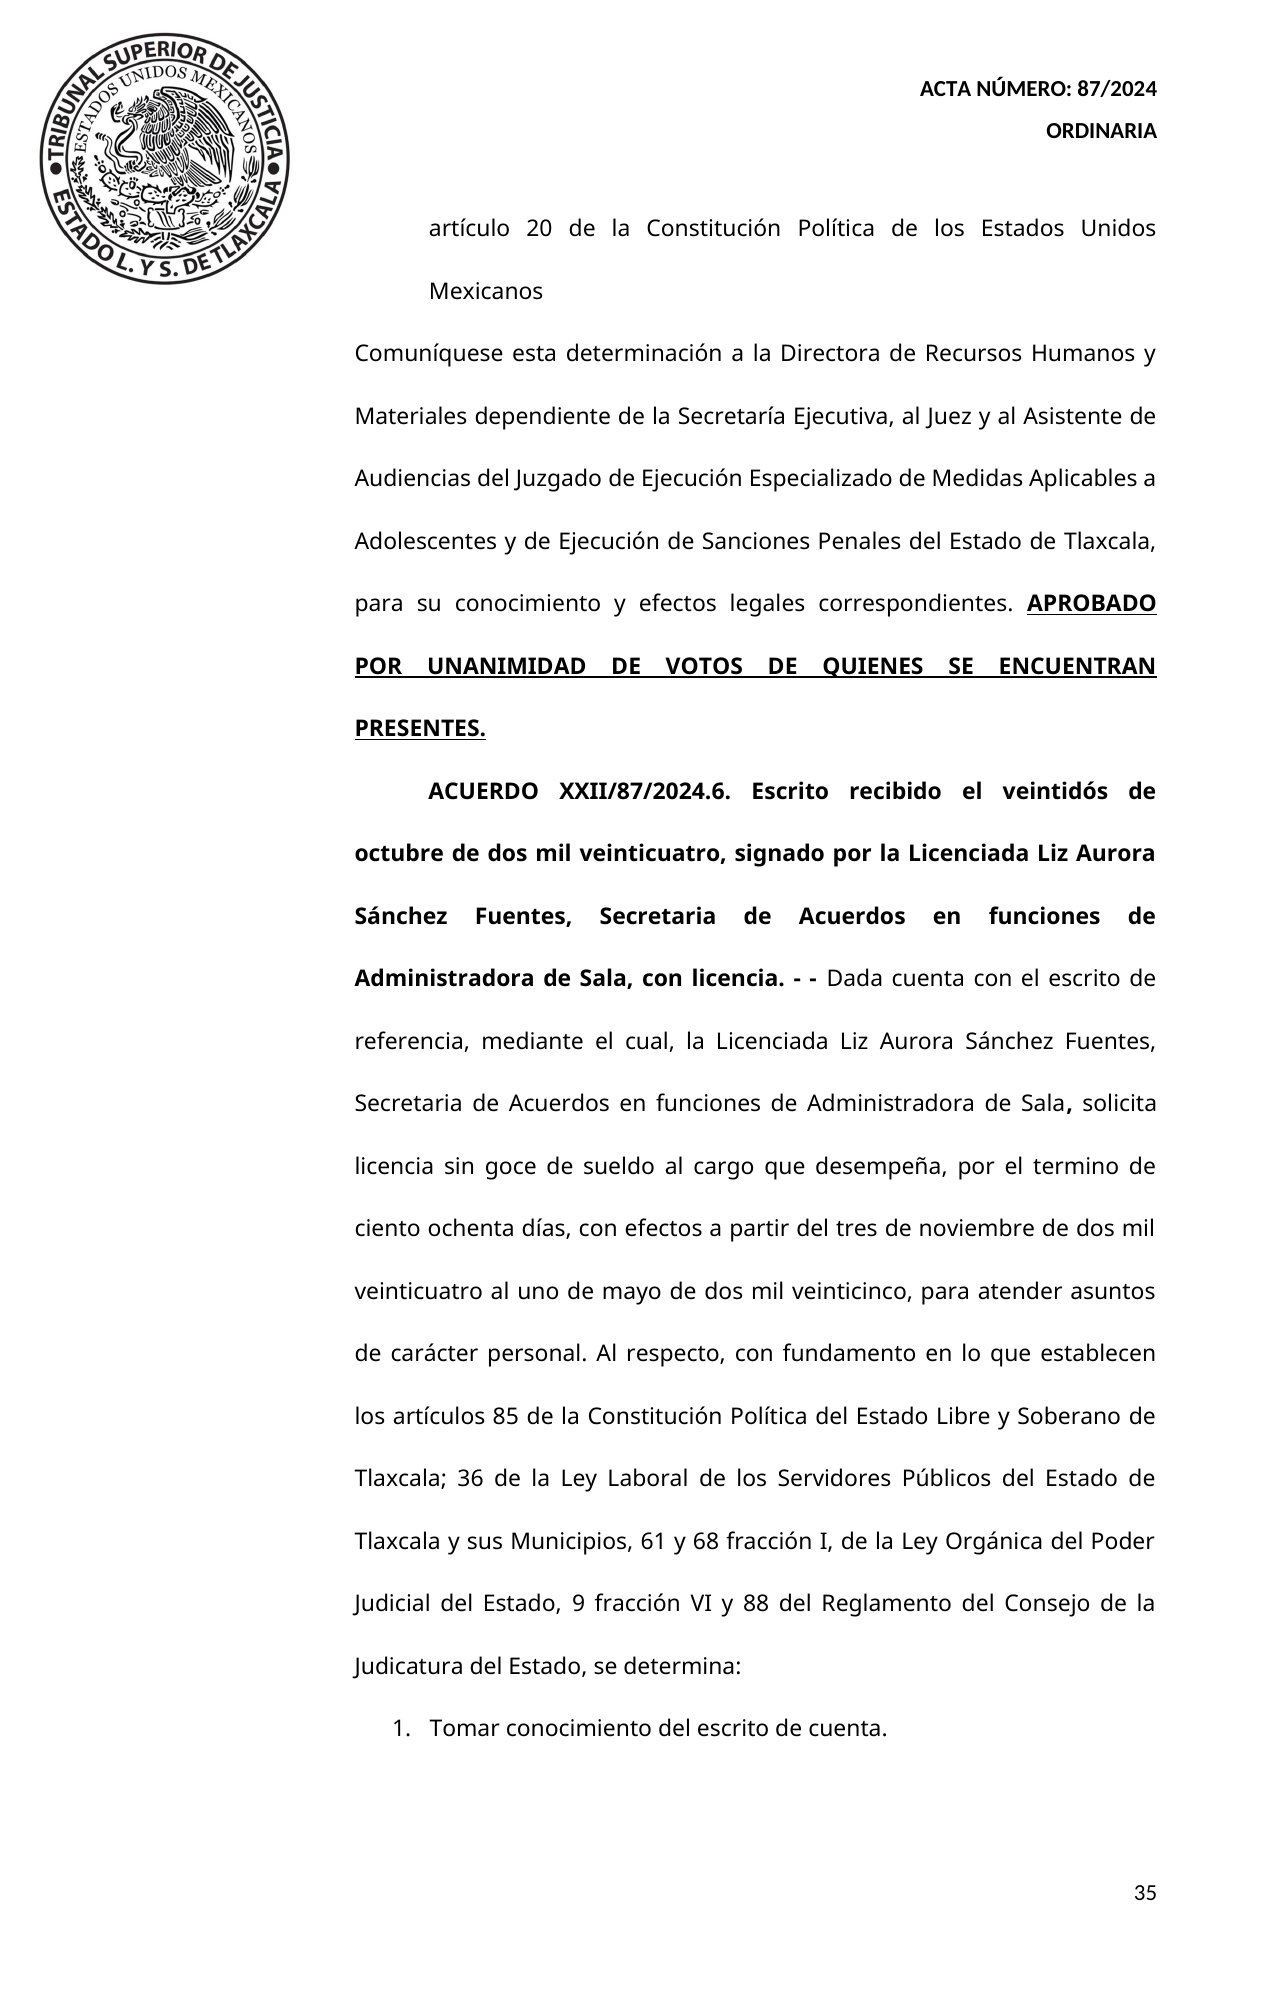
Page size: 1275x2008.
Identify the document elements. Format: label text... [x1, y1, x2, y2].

picture [37, 30, 292, 287]
text Comuníquese esta determinación a la Directora de Recursos Humanos y Materiales dependiente de la Secretaría Ejecutiva, al Juez y al Asistente de Audiencias del Juzgado de Ejecución Especializado de Medidas Aplicables a Adolescentes y de Ejecución de Sanciones Penales del Estado de Tlaxcala, para su conocimiento y efectos legales correspondientes. APROBADO POR UNANIMIDAD DE VOTOS DE QUIENES SE ENCUENTRAN PRESENTES. [354, 337, 1157, 676]
text Comuníquese esta determinación a la Directora de Recursos Humanos y Materiales dependiente de la Secretaría Ejecutiva, al Juez y al Asistente de Audiencias del Juzgado de Ejecución Especializado de Medidas Aplicables a Adolescentes y de Ejecución de Sanciones Penales del Estado de Tlaxcala, para su conocimiento y efectos legales correspondientes. APROBADO POR UNANIMIDAD DE VOTOS DE QUIENES SE ENCUENTRAN PRESENTES. [354, 677, 1157, 743]
text ACUERDO XXII/87/2024.6. Escrito recibido el veintidós de octubre de dos mil veinticuatro, signado por la Licenciada Liz Aurora Sánchez Fuentes, Secretaria de Acuerdos en funciones de Administradora de Sala, con licencia. - - Dada cuenta con el escrito de referencia, mediante el cual, la Licenciada Liz Aurora Sánchez Fuentes, Secretaria de Acuerdos en funciones de Administradora de Sala, solicita licencia sin goce de sueldo al cargo que desempeña, por el termino de ciento ochenta días, con efectos a partir del tres de noviembre de dos mil veinticuatro al uno de mayo de dos mil veinticinco, para atender asuntos de carácter personal. Al respecto, con fundamento en lo que establecen los artículos 85 de la Constitución Política del Estado Libre y Soberano de Tlaxcala; 36 de la Ley Laboral de los Servidores Públicos del Estado de Tlaxcala y sus Municipios, 61 y 68 fracción I, de la Ley Orgánica del Poder Judicial del Estado, 9 fracción VI y 88 del Reglamento del Consejo de la Judicatura del Estado, se determina: [354, 774, 1157, 1681]
list Tomar conocimiento del escrito de cuenta. [392, 1712, 1157, 1743]
